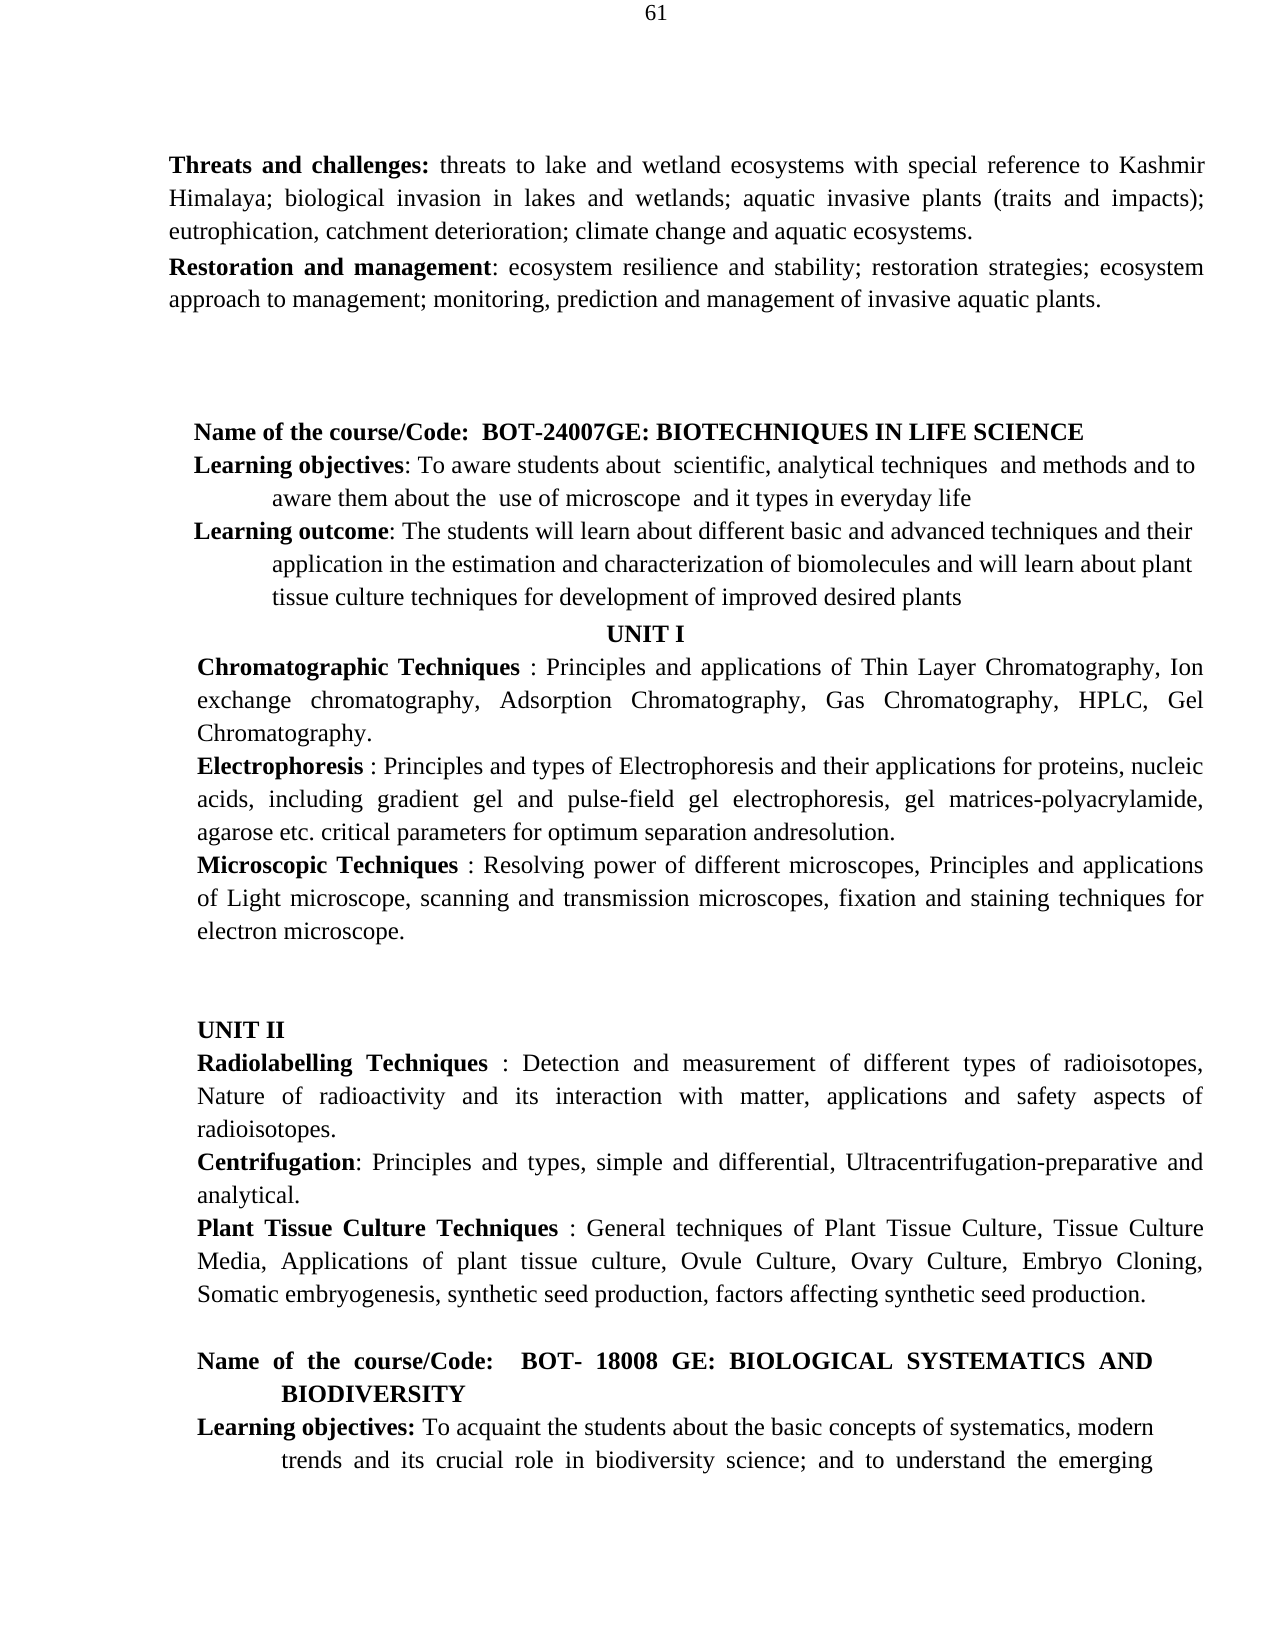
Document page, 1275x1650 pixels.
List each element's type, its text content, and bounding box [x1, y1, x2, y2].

text UNIT II [197, 1015, 1204, 1044]
text Threats and challenges: threats to lake and wetland ecosystems with special reference to Kashmir Himalaya; biological invasion in lakes and wetlands; aquatic invasive plants (traits and impacts); eutrophication, catchment deterioration; climate change and aquatic ecosystems. [169, 150, 1205, 245]
subtitle Name of the course/Code: BOT- 18008 GE: BIOLOGICAL SYSTEMATICS AND BIODIVERSITY [197, 1346, 1154, 1408]
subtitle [197, 1412, 1154, 1474]
text Restoration and management: ecosystem resilience and stability; restoration strategies; ecosystem approach to management; monitoring, prediction and management of invasive aquatic plants. [169, 252, 1205, 313]
text Centrifugation: Principles and types, simple and differential, Ultracentrifugation-preparative and analytical. [197, 1147, 1204, 1209]
text Electrophoresis : Principles and types of Electrophoresis and their applications for proteins, nucleic acids, including gradient gel and pulse-field gel electrophoresis, gel matrices-polyacrylamide, agarose etc. critical parameters for optimum separation andresolution. [197, 751, 1204, 846]
text UNIT I [169, 619, 1122, 648]
text Plant Tissue Culture Techniques : General techniques of Plant Tissue Culture, Tissue Culture Media, Applications of plant tissue culture, Ovule Culture, Ovary Culture, Embryo Cloning, Somatic embryogenesis, synthetic seed production, factors affecting synthetic seed production. [197, 1213, 1204, 1308]
text Chromatographic Techniques : Principles and applications of Thin Layer Chromatography, Ion exchange chromatography, Adsorption Chromatography, Gas Chromatography, HPLC, Gel Chromatography. [197, 652, 1204, 747]
subtitle Name of the course/Code: BOT-24007GE: BIOTECHNIQUES IN LIFE SCIENCE [194, 417, 1230, 445]
subtitle Learning objectives: To aware students about scientific, analytical techniques and methods and to aware them about the use of microscope and it types in everyday life [194, 450, 1230, 511]
text Radiolabelling Techniques : Detection and measurement of different types of radioisotopes, Nature of radioactivity and its interaction with matter, applications and safety aspects of radioisotopes. [197, 1048, 1204, 1143]
text Microscopic Techniques : Resolving power of different microscopes, Principles and applications of Light microscope, scanning and transmission microscopes, fixation and staining techniques for electron microscope. [197, 850, 1204, 945]
subtitle Learning outcome: The students will learn about different basic and advanced techniques and their application in the estimation and characterization of biomolecules and will learn about plant tissue culture techniques for development of improved desired plants [194, 516, 1230, 611]
